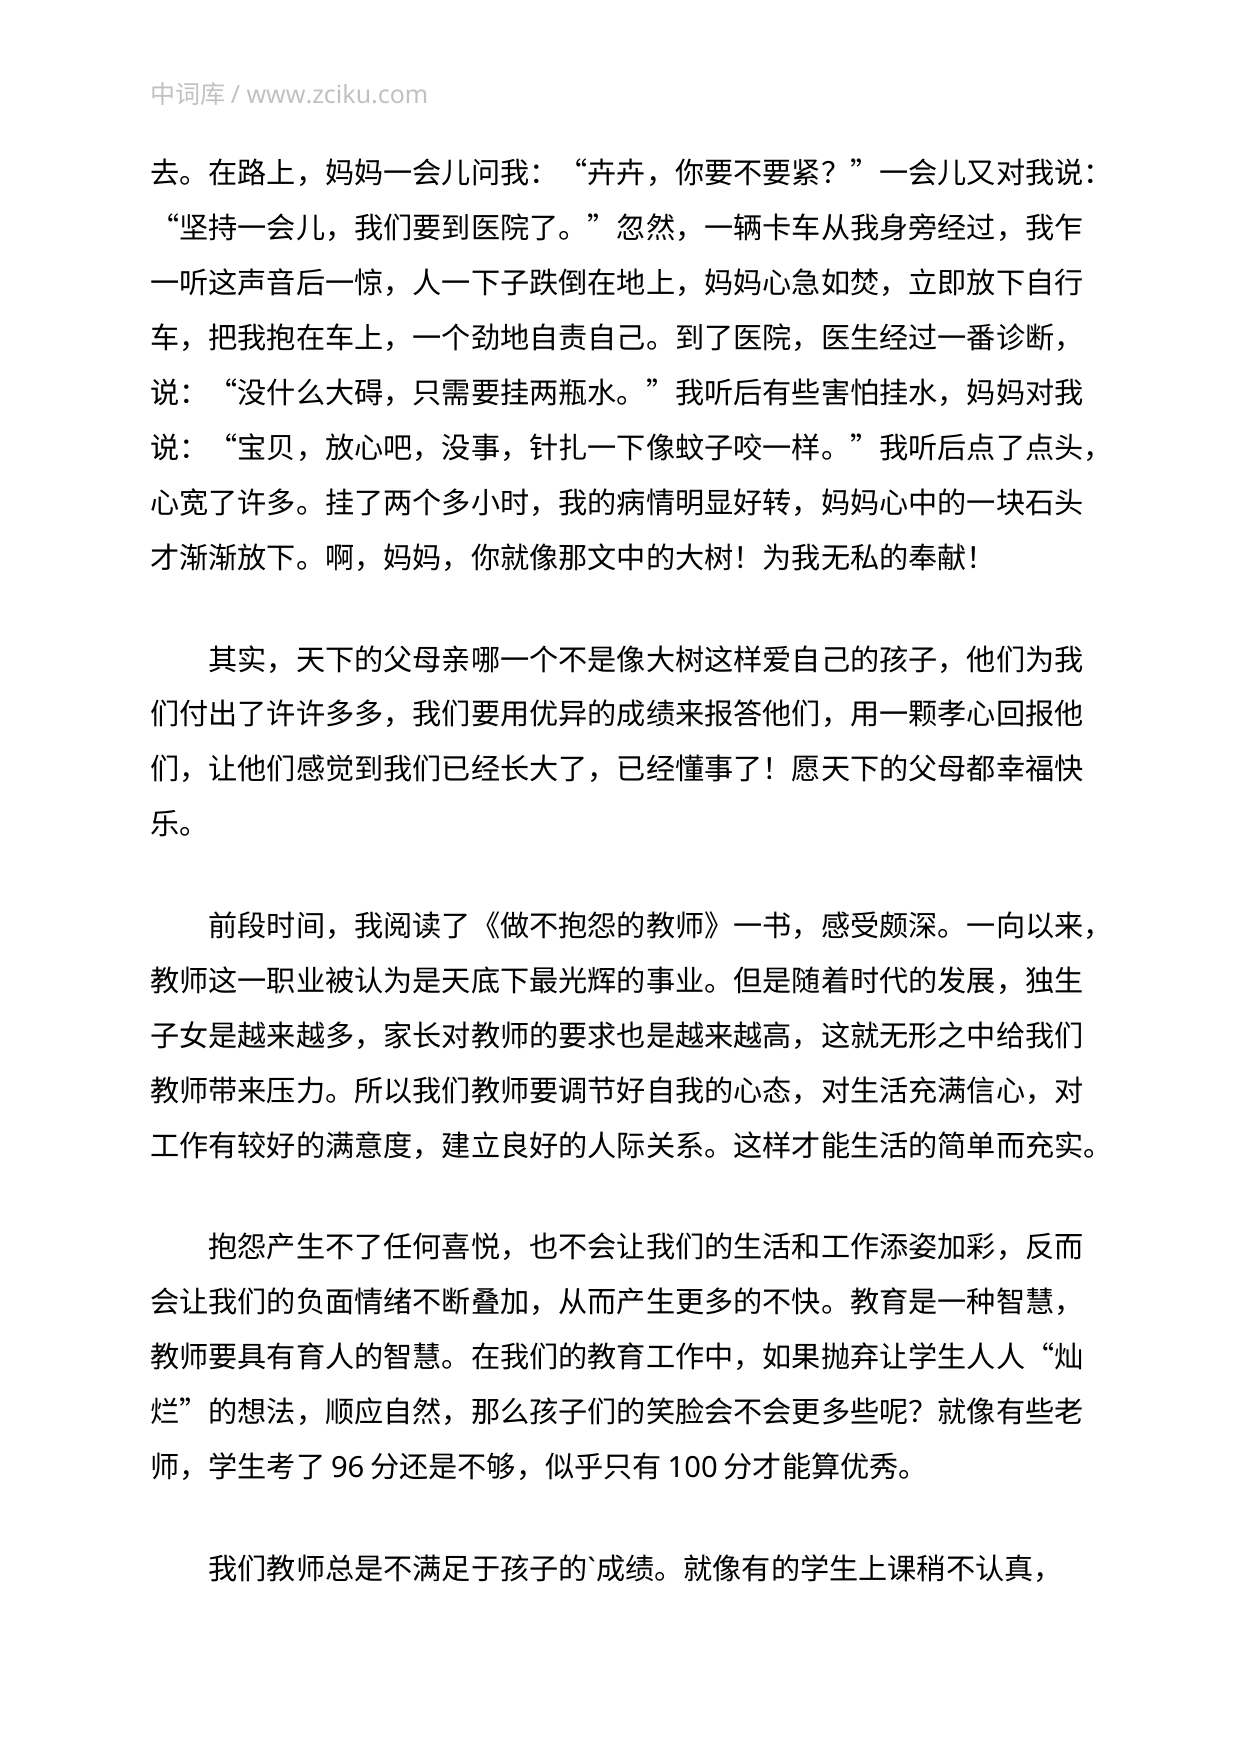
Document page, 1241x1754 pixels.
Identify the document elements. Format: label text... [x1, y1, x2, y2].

text 抱怨产生不了任何喜悦，也不会让我们的生活和工作添姿加彩，反而会让我们的负面情绪不断叠加，从而产生更多的不快。教育是一种智慧，教师要具有育人的智慧。在我们的教育工作中，如果抛弃让学生人人“灿烂”的想法，顺应自然，那么孩子们的笑脸会不会更多些呢？就像有些老师，学生考了96分还是不够，似乎只有100分才能算优秀。 [150, 1224, 1090, 1486]
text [150, 1545, 1090, 1588]
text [150, 150, 1090, 577]
text 其实，天下的父母亲哪一个不是像大树这样爱自己的孩子，他们为我们付出了许许多多，我们要用优异的成绩来报答他们，用一颗孝心回报他们，让他们感觉到我们已经长大了，已经懂事了！愿天下的父母都幸福快乐。 [150, 636, 1090, 843]
text 前段时间，我阅读了《做不抱怨的教师》一书，感受颇深。一向以来，教师这一职业被认为是天底下最光辉的事业。但是随着时代的发展，独生子女是越来越多，家长对教师的要求也是越来越高，这就无形之中给我们教师带来压力。所以我们教师要调节好自我的心态，对生活充满信心，对工作有较好的满意度，建立良好的人际关系。这样才能生活的简单而充实。 [150, 902, 1090, 1164]
